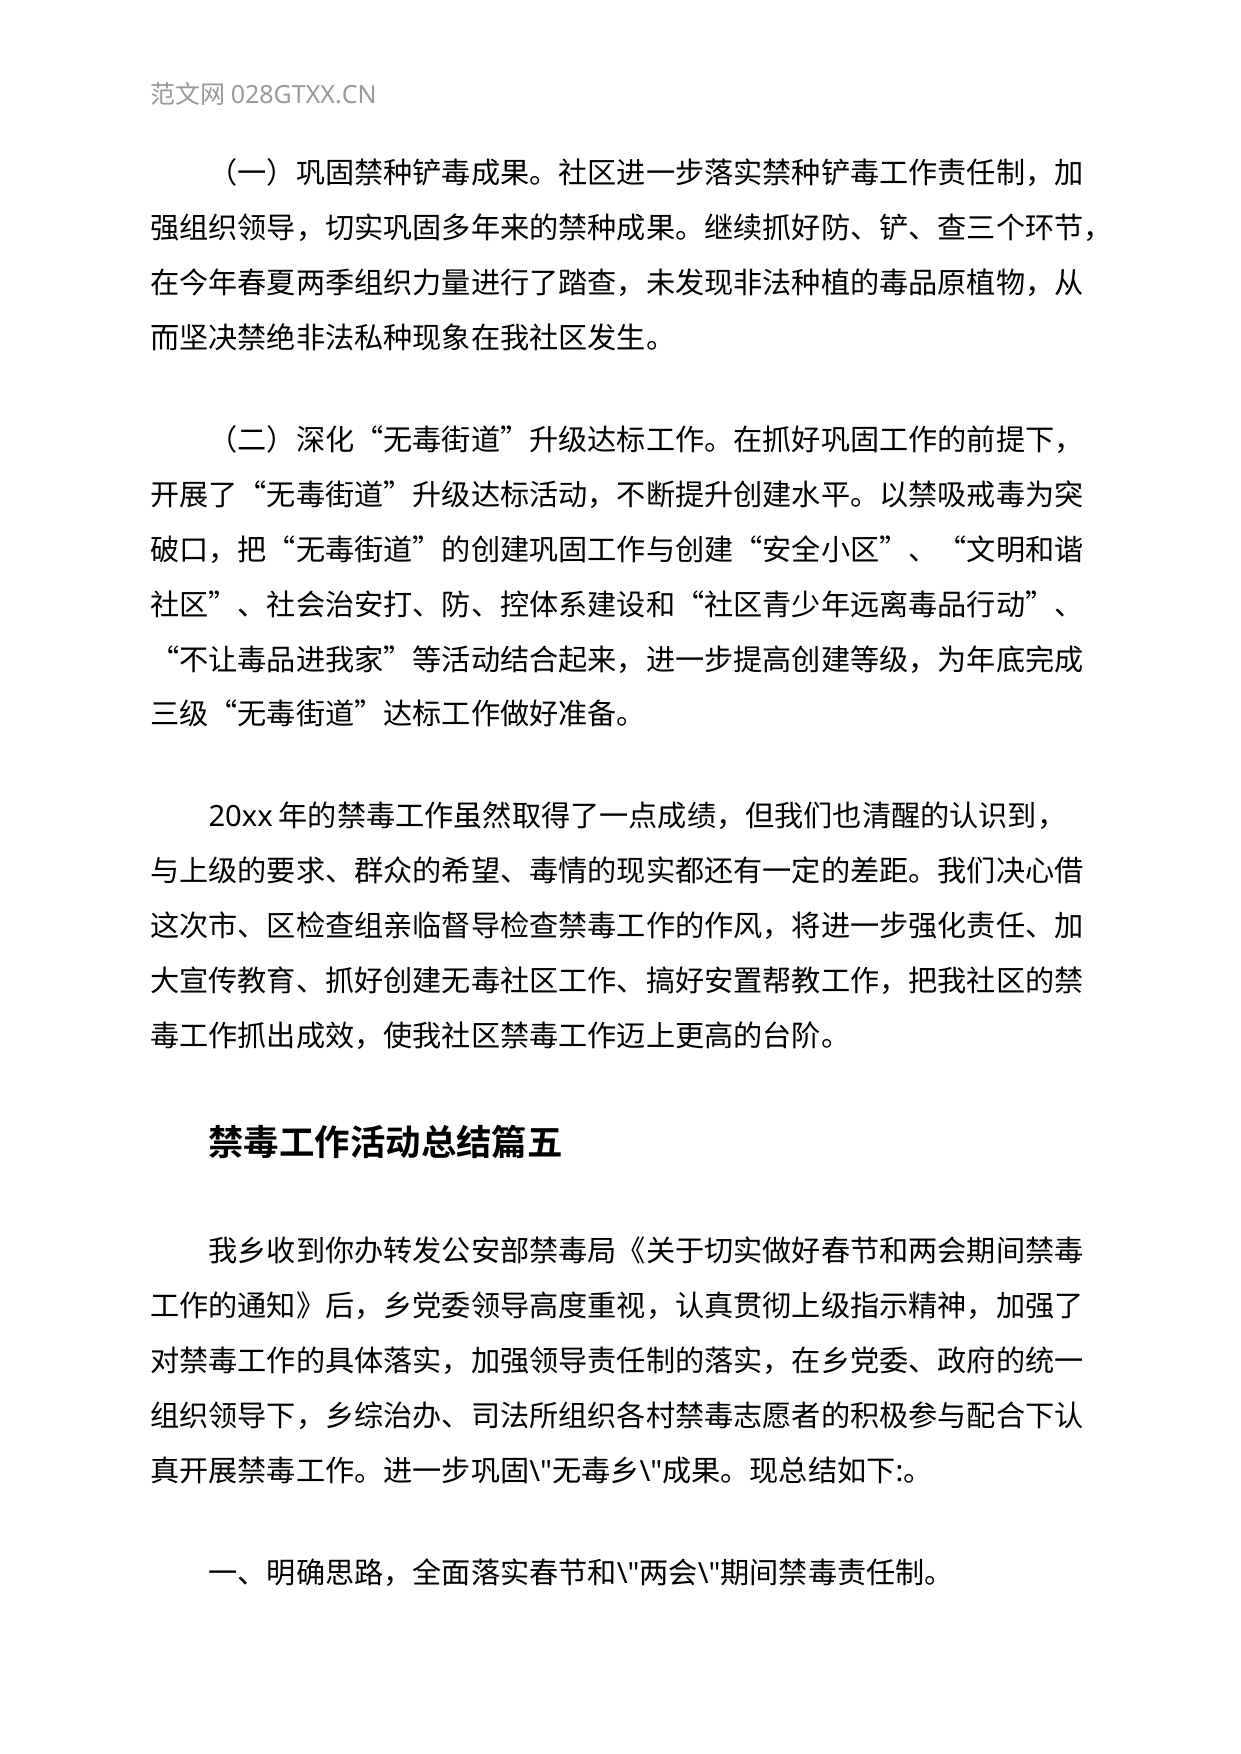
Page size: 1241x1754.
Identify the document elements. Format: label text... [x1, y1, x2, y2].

text 禁毒工作活动总结篇五 [150, 1114, 1090, 1165]
text （一）巩固禁种铲毒成果。社区进一步落实禁种铲毒工作责任制，加强组织领导，切实巩固多年来的禁种成果。继续抓好防、铲、查三个环节，在今年春夏两季组织力量进行了踏查，未发现非法种植的毒品原植物，从而坚决禁绝非法私种现象在我社区发生。 [150, 150, 1090, 357]
text 20xx年的禁毒工作虽然取得了一点成绩，但我们也清醒的认识到，与上级的要求、群众的希望、毒情的现实都还有一定的差距。我们决心借这次市、区检查组亲临督导检查禁毒工作的作风，将进一步强化责任、加大宣传教育、抓好创建无毒社区工作、搞好安置帮教工作，把我社区的禁毒工作抓出成效，使我社区禁毒工作迈上更高的台阶。 [150, 793, 1090, 1055]
text 一、明确思路，全面落实春节和\"两会\"期间禁毒责任制。 [150, 1549, 1090, 1592]
text （二）深化“无毒街道”升级达标工作。在抓好巩固工作的前提下，开展了“无毒街道”升级达标活动，不断提升创建水平。以禁吸戒毒为突破口，把“无毒街道”的创建巩固工作与创建“安全小区”、“文明和谐社区”、社会治安打、防、控体系建设和“社区青少年远离毒品行动”、“不让毒品进我家”等活动结合起来，进一步提高创建等级，为年底完成三级“无毒街道”达标工作做好准备。 [150, 416, 1090, 733]
text 我乡收到你办转发公安部禁毒局《关于切实做好春节和两会期间禁毒工作的通知》后，乡党委领导高度重视，认真贯彻上级指示精神，加强了对禁毒工作的具体落实，加强领导责任制的落实，在乡党委、政府的统一组织领导下，乡综治办、司法所组织各村禁毒志愿者的积极参与配合下认真开展禁毒工作。进一步巩固\"无毒乡\"成果。现总结如下:。 [150, 1228, 1090, 1489]
